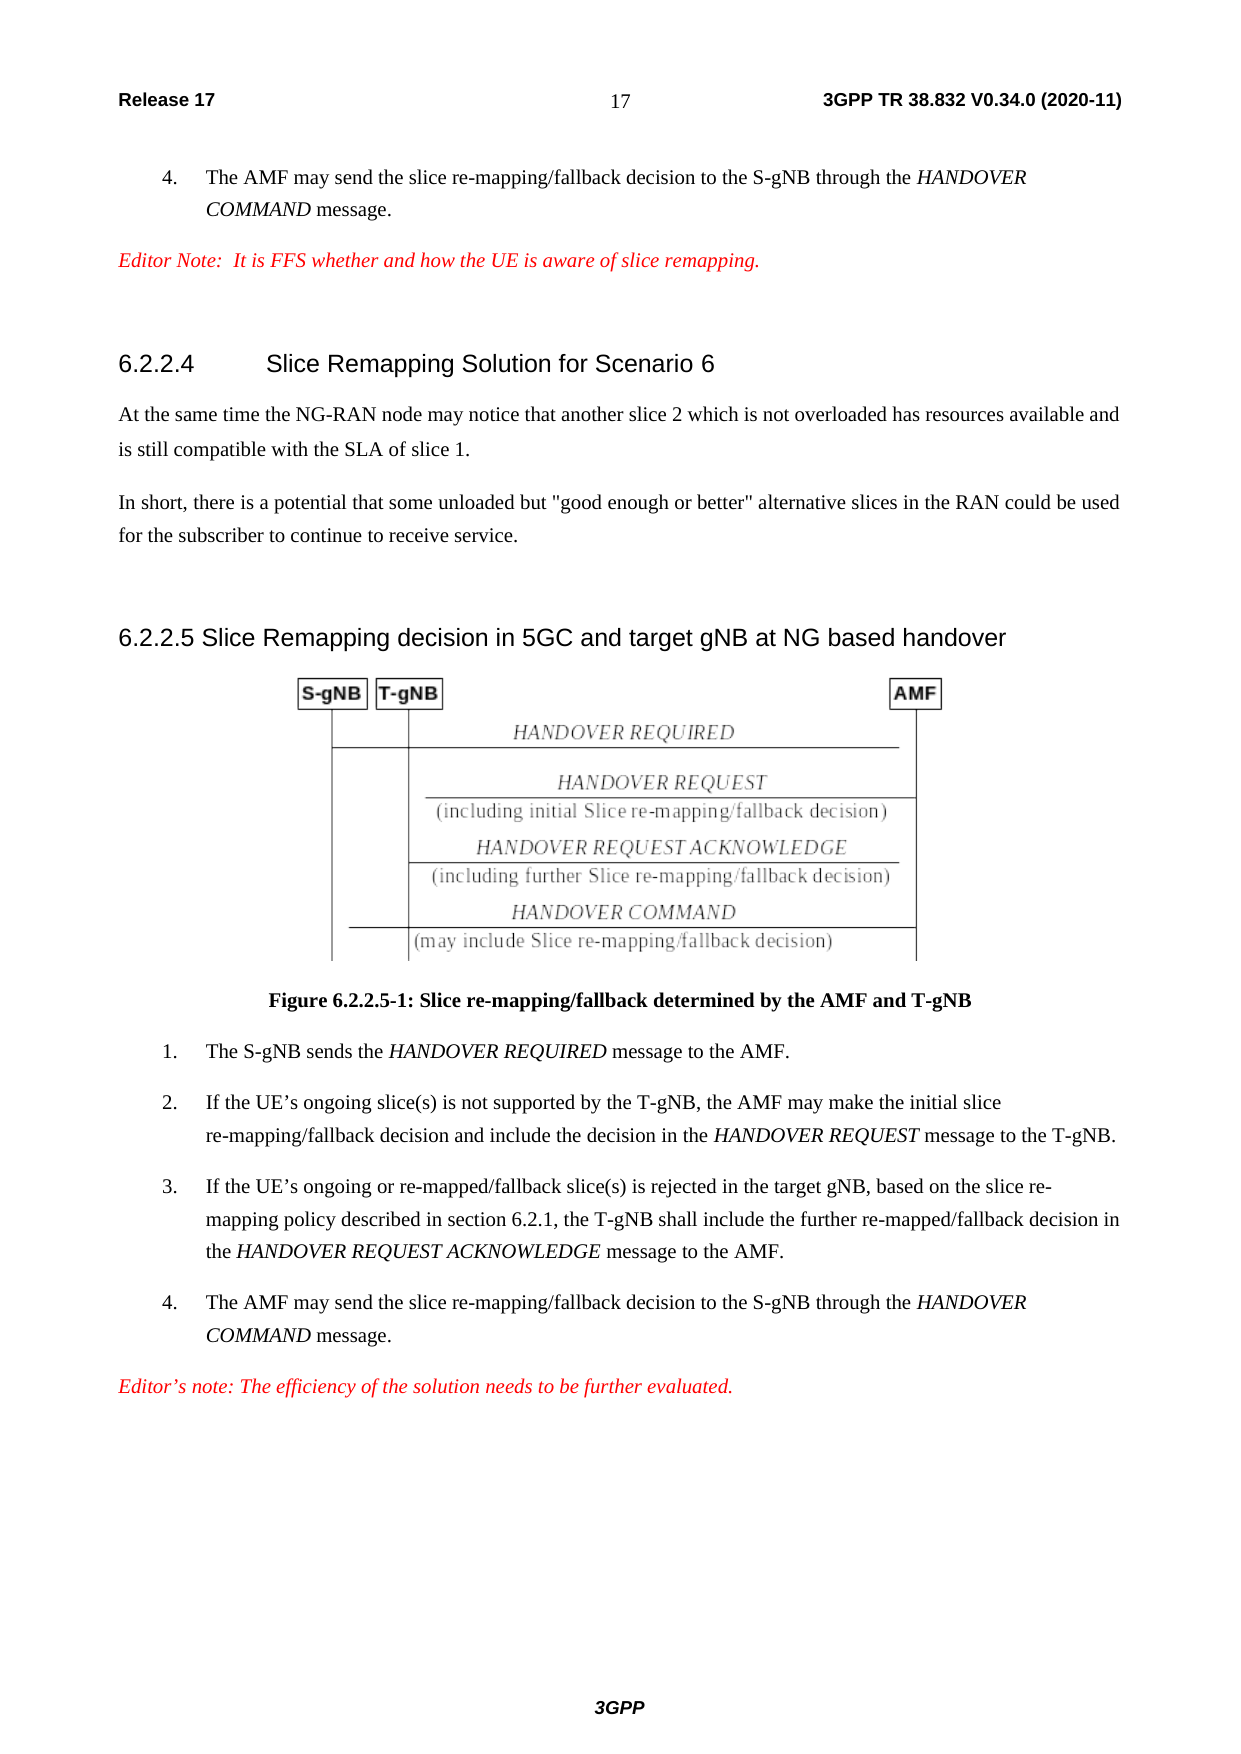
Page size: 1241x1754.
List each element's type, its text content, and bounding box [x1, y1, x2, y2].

text Figure 6.2.2.5-1: Slice re-mapping/fallback determined by the AMF and T-gNB [118, 983, 1122, 1016]
subtitle 6.2.2.5 Slice Remapping decision in 5GC and target gNB at NG based handover [118, 621, 1122, 653]
list Editor Note: It is FFS whether and how the UE is aware of slice remapping. [118, 244, 1122, 277]
list The AMF may send the slice re-mapping/fallback decision to the S-gNB through the HANDOVER COMMAND message. [162, 1286, 1122, 1351]
list The S-gNB sends the HANDOVER REQUIRED message to the AMF. [162, 1035, 1122, 1067]
list The AMF may send the slice re-mapping/fallback decision to the S-gNB through the HANDOVER COMMAND message. [162, 160, 1122, 225]
text In short, there is a potential that some unloaded but "good enough or better" alternative slices in the RAN could be used for the subscriber to continue to receive service. [118, 486, 1122, 551]
list If the UE’s ongoing or re-mapped/fallback slice(s) is rejected in the target gNB, based on the slice re-mapping policy described in section 6.2.1, the T-gNB shall include the further re-mapped/fallback decision in the HANDOVER REQUEST ACKNOWLEDGE message to the AMF. [162, 1170, 1122, 1267]
list If the UE’s ongoing slice(s) is not supported by the T-gNB, the AMF may make the initial slice re-mapping/fallback decision and include the decision in the HANDOVER REQUEST message to the T-gNB. [162, 1086, 1122, 1151]
subtitle 6.2.2.4 Slice Remapping Solution for Scenario 6 [118, 347, 1122, 379]
text At the same time the NG-RAN node may notice that another slice 2 which is not overloaded has resources available and is still compatible with the SLA of slice 1. [118, 398, 1122, 465]
text Editor’s note: The efficiency of the solution needs to be further evaluated. [118, 1370, 1122, 1402]
